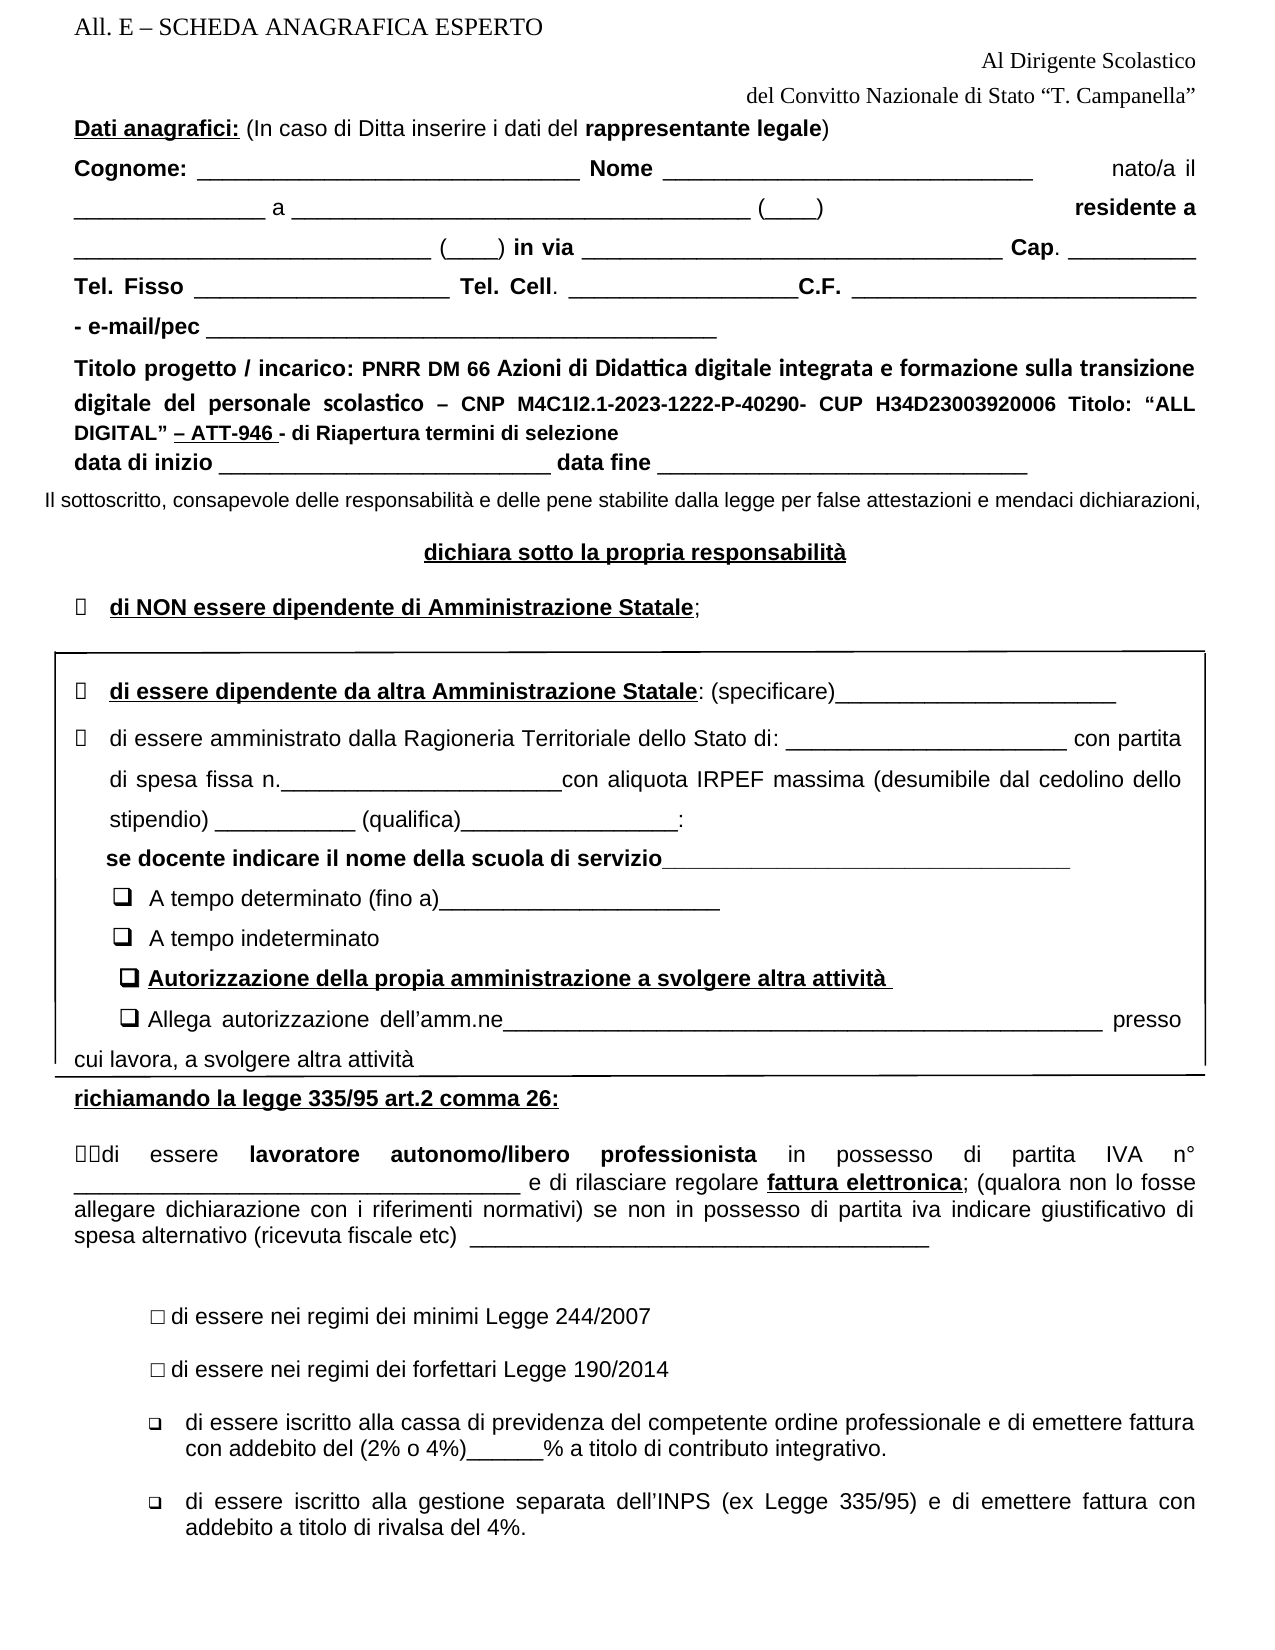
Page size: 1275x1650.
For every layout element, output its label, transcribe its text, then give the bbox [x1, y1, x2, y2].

text Cognome: ______________________________ Nome _____________________________ nato/a il _______________ a ____________________________________ (____) residente a ____________________________ (____) in via _________________________________ Cap. __________ Tel. Fisso ____________________ Tel. Cell. __________________C.F. ___________________________ - e-mail/pec ________________________________________ [74, 155, 1196, 339]
list A tempo indeterminato [111, 925, 1181, 952]
text □ di essere nei regimi dei forfettari Legge 190/2014 [74, 1356, 1196, 1382]
text richiamando la legge 335/95 art.2 comma 26: [74, 1085, 1196, 1112]
text data di inizio __________________________ data fine _____________________________ [74, 449, 1196, 475]
text se docente indicare il nome della scuola di servizio________________________________ [74, 845, 1181, 872]
text di essere lavoratore autonomo/libero professionista in possesso di partita IVA n° ___________________________________ e di rilasciare regolare fattura elettronica; (qualora non lo fosse allegare dichiarazione con i riferimenti normativi) se non in possesso di partita iva indicare giustificativo di spesa alternativo (ricevuta fiscale etc) ____________________________________ [74, 1138, 1196, 1248]
list Autorizzazione della propia amministrazione a svolgere altra attività [74, 965, 1181, 992]
text Al Dirigente Scolastico [74, 44, 1196, 73]
list A tempo determinato (fino a)______________________ [111, 885, 1181, 912]
text □ di essere nei regimi dei minimi Legge 244/2007 [74, 1303, 1196, 1330]
text  di NON essere dipendente di Amministrazione Statale; [74, 591, 1196, 622]
list di essere iscritto alla cassa di previdenza del competente ordine professionale e di emettere fattura con addebito del (2% o 4%)______% a titolo di contributo integrativo. [148, 1409, 1196, 1461]
list Allega autorizzazione dell’amm.ne_______________________________________________ presso cui lavora, a svolgere altra attività [74, 1006, 1181, 1072]
text dichiara sotto la propria responsabilità [74, 538, 1196, 565]
text Dati anagrafici: (In caso di Ditta inserire i dati del rappresentante legale) [74, 115, 1196, 142]
text Il sottoscritto, consapevole delle responsabilità e delle pene stabilite dalla legge per false attestazioni e mendaci dichiarazioni, [44, 488, 1211, 512]
text  di essere amministrato dalla Ragioneria Territoriale dello Stato di: ______________________ con partita di spesa fissa n.______________________con aliquota IRPEF massima (desumibile dal cedolino dello stipendio) ___________ (qualifica)_________________: [74, 722, 1181, 832]
list di essere iscritto alla gestione separata dell’INPS (ex Legge 335/95) e di emettere fattura con addebito a titolo di rivalsa del 4%. [148, 1488, 1196, 1541]
text Titolo progetto / incarico: PNRR DM 66 Azioni di Didattica digitale integrata e formazione sulla transizione digitale del personale scolastico – CNP M4C1I2.1-2023-1222-P-40290- CUP H34D23003920006 Titolo: “ALL DIGITAL” – ATT-946 - di Riapertura termini di selezione [74, 352, 1196, 445]
text del Convitto Nazionale di Stato “T. Campanella” [74, 80, 1196, 109]
text  di essere dipendente da altra Amministrazione Statale: (specificare)______________________ [74, 675, 1196, 706]
